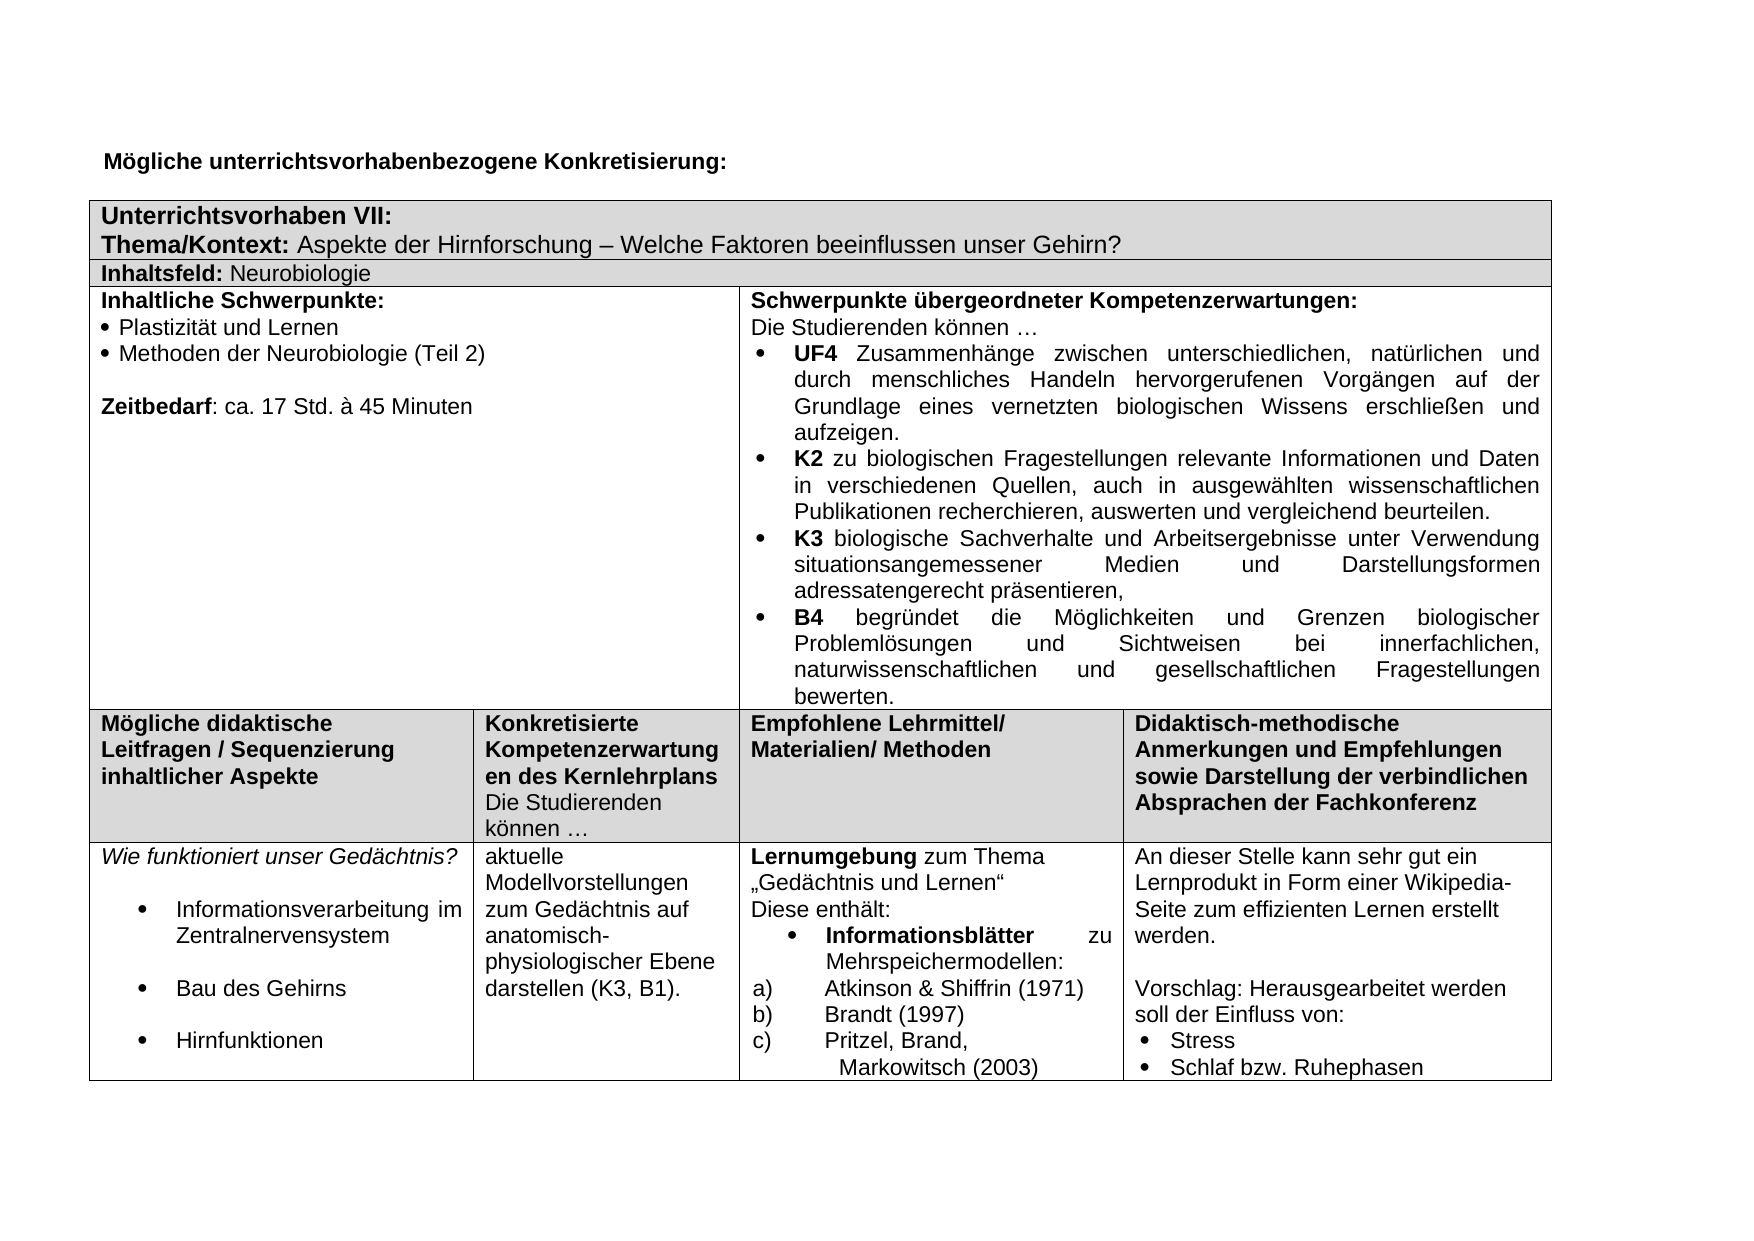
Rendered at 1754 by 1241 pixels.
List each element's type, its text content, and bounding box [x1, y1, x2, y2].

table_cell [1124, 843, 1551, 1080]
table_cell Konkretisierte Kompetenzerwartungen des Kernlehrplans Die Studierenden können … [474, 710, 739, 842]
table_cell Empfohlene Lehrmittel/ Materialien/ Methoden [740, 710, 1123, 842]
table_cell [474, 843, 739, 1080]
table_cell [90, 843, 473, 1080]
table_cell Didaktisch-methodische Anmerkungen und Empfehlungen sowie Darstellung der verbindlichen Absprachen der Fachkonferenz [1124, 710, 1551, 842]
text Mögliche unterrichtsvorhabenbezogene Konkretisierung: [88, 148, 1606, 174]
table_header Unterrichtsvorhaben VII: Thema/Kontext: Aspekte der Hirnforschung – Welche Faktoren beeinflussen unser Gehirn? [90, 201, 1551, 259]
table_cell Inhaltliche Schwerpunkte: Plastizität und Lernen Methoden der Neurobiologie (Teil 2) Zeitbedarf: ca. 17 Std. à 45 Minuten [90, 287, 739, 709]
table_cell Inhaltsfeld: Neurobiologie [90, 260, 1551, 286]
table_cell Schwerpunkte übergeordneter Kompetenzerwartungen: Die Studierenden können … UF4 Zusammenhänge zwischen unterschiedlichen, natürlichen und durch menschliches Handeln hervorgerufenen Vorgängen auf der Grundlage eines vernetzten biologischen Wissens erschließen und aufzeigen. K2 zu biologischen Fragestellungen relevante Informationen und Daten in verschiedenen Quellen, auch in ausgewählten wissenschaftlichen Publikationen recherchieren, auswerten und vergleichend beurteilen. K3 biologische Sachverhalte und Arbeitsergebnisse unter Verwendung situationsangemessener Medien und Darstellungsformen adressatengerecht präsentieren, B4 begründet die Möglichkeiten und Grenzen biologischer Problemlösungen und Sichtweisen bei innerfachlichen, naturwissenschaftlichen und gesellschaftlichen Fragestellungen bewerten. [740, 287, 1551, 709]
table_cell Mögliche didaktische Leitfragen / Sequenzierung inhaltlicher Aspekte [90, 710, 473, 842]
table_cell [740, 843, 1123, 1080]
